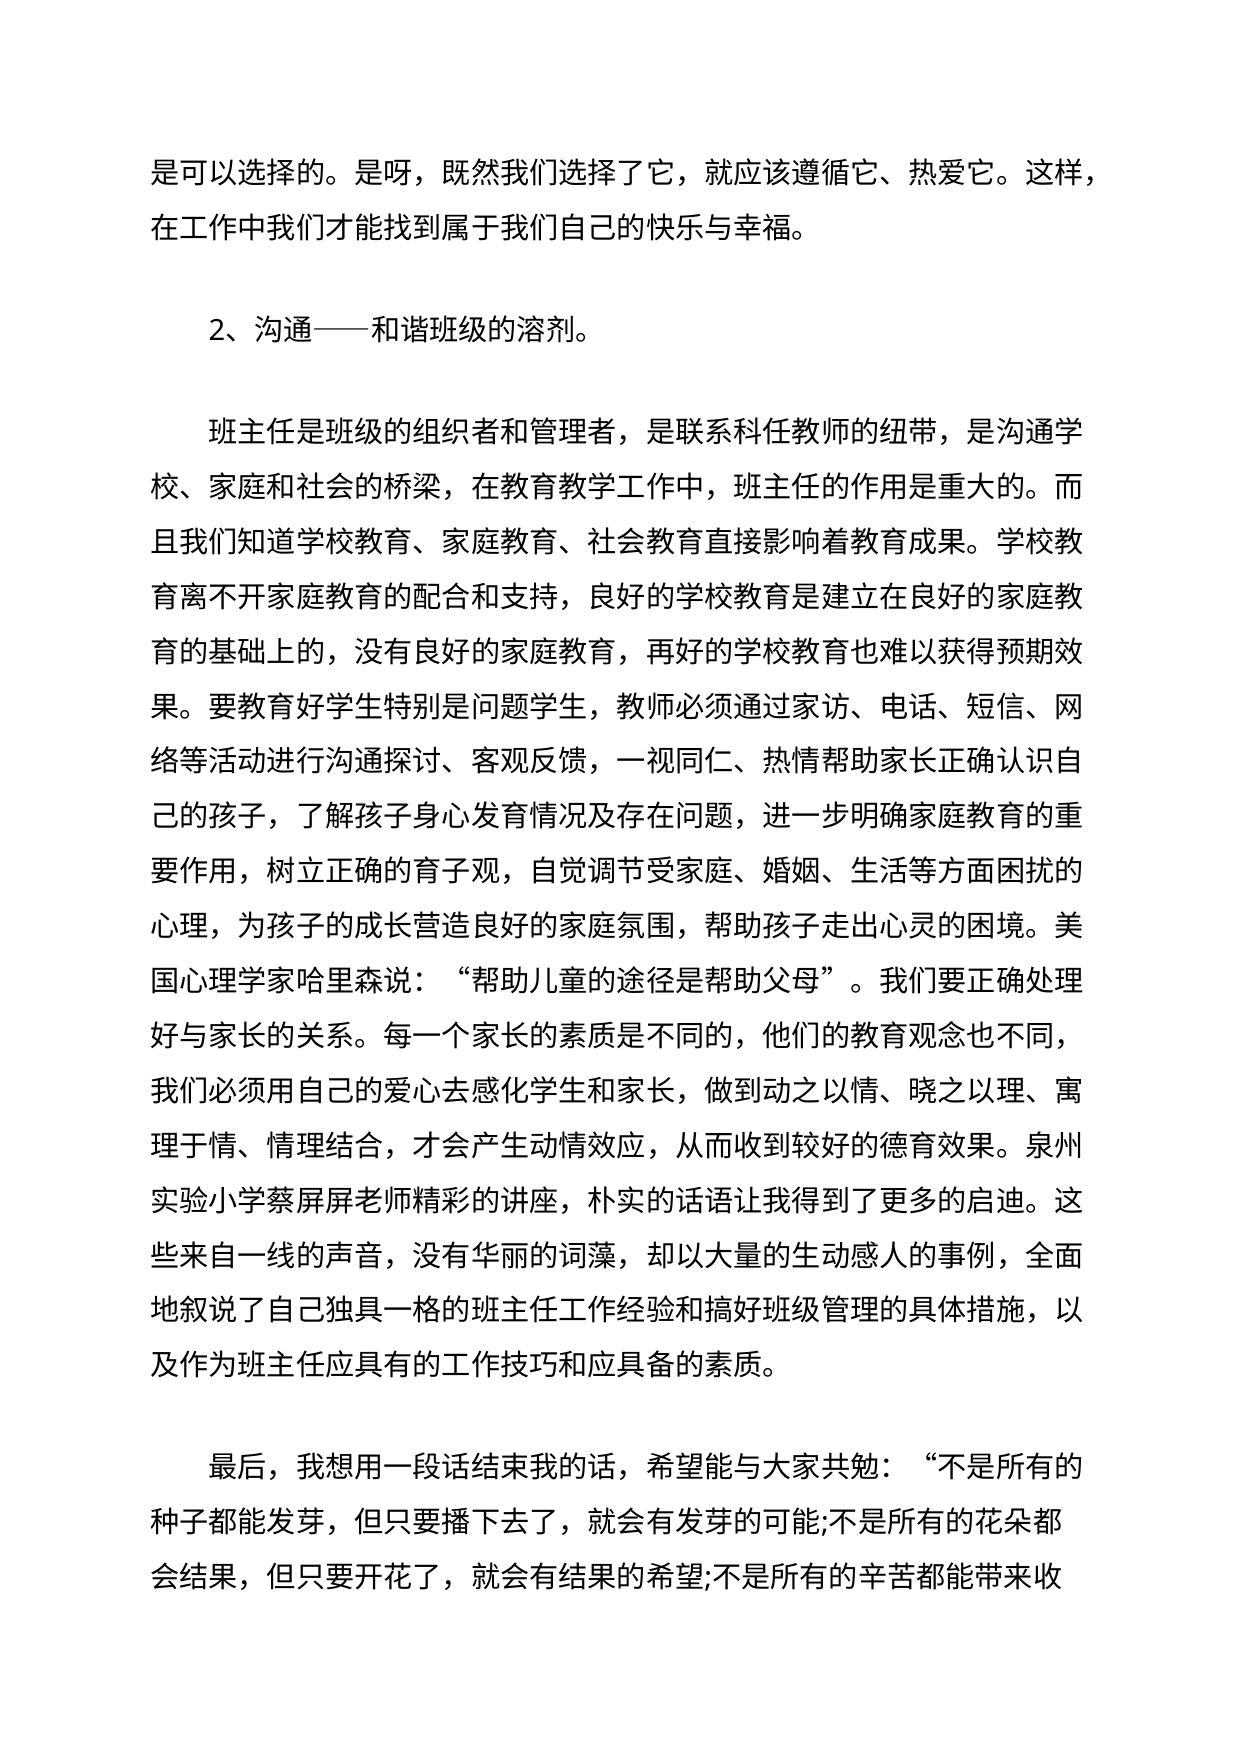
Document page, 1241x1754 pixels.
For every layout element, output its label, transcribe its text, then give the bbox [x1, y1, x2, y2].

text 班主任是班级的组织者和管理者，是联系科任教师的纽带，是沟通学校、家庭和社会的桥梁，在教育教学工作中，班主任的作用是重大的。而且我们知道学校教育、家庭教育、社会教育直接影响着教育成果。学校教育离不开家庭教育的配合和支持，良好的学校教育是建立在良好的家庭教育的基础上的，没有良好的家庭教育，再好的学校教育也难以获得预期效果。要教育好学生特别是问题学生，教师必须通过家访、电话、短信、网络等活动进行沟通探讨、客观反馈，一视同仁、热情帮助家长正确认识自己的孩子，了解孩子身心发育情况及存在问题，进一步明确家庭教育的重要作用，树立正确的育子观，自觉调节受家庭、婚姻、生活等方面困扰的心理，为孩子的成长营造良好的家庭氛围，帮助孩子走出心灵的困境。美国心理学家哈里森说：“帮助儿童的途径是帮助父母”。我们要正确处理好与家长的关系。每一个家长的素质是不同的，他们的教育观念也不同，我们必须用自己的爱心去感化学生和家长，做到动之以情、晓之以理、寓理于情、情理结合，才会产生动情效应，从而收到较好的德育效果。泉州实验小学蔡屏屏老师精彩的讲座，朴实的话语让我得到了更多的启迪。这些来自一线的声音，没有华丽的词藻，却以大量的生动感人的事例，全面地叙说了自己独具一格的班主任工作经验和搞好班级管理的具体措施，以及作为班主任应具有的工作技巧和应具备的素质。 [150, 409, 1090, 1384]
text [150, 1444, 1090, 1596]
text 2、沟通——和谐班级的溶剂。 [150, 307, 1090, 349]
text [150, 150, 1090, 247]
